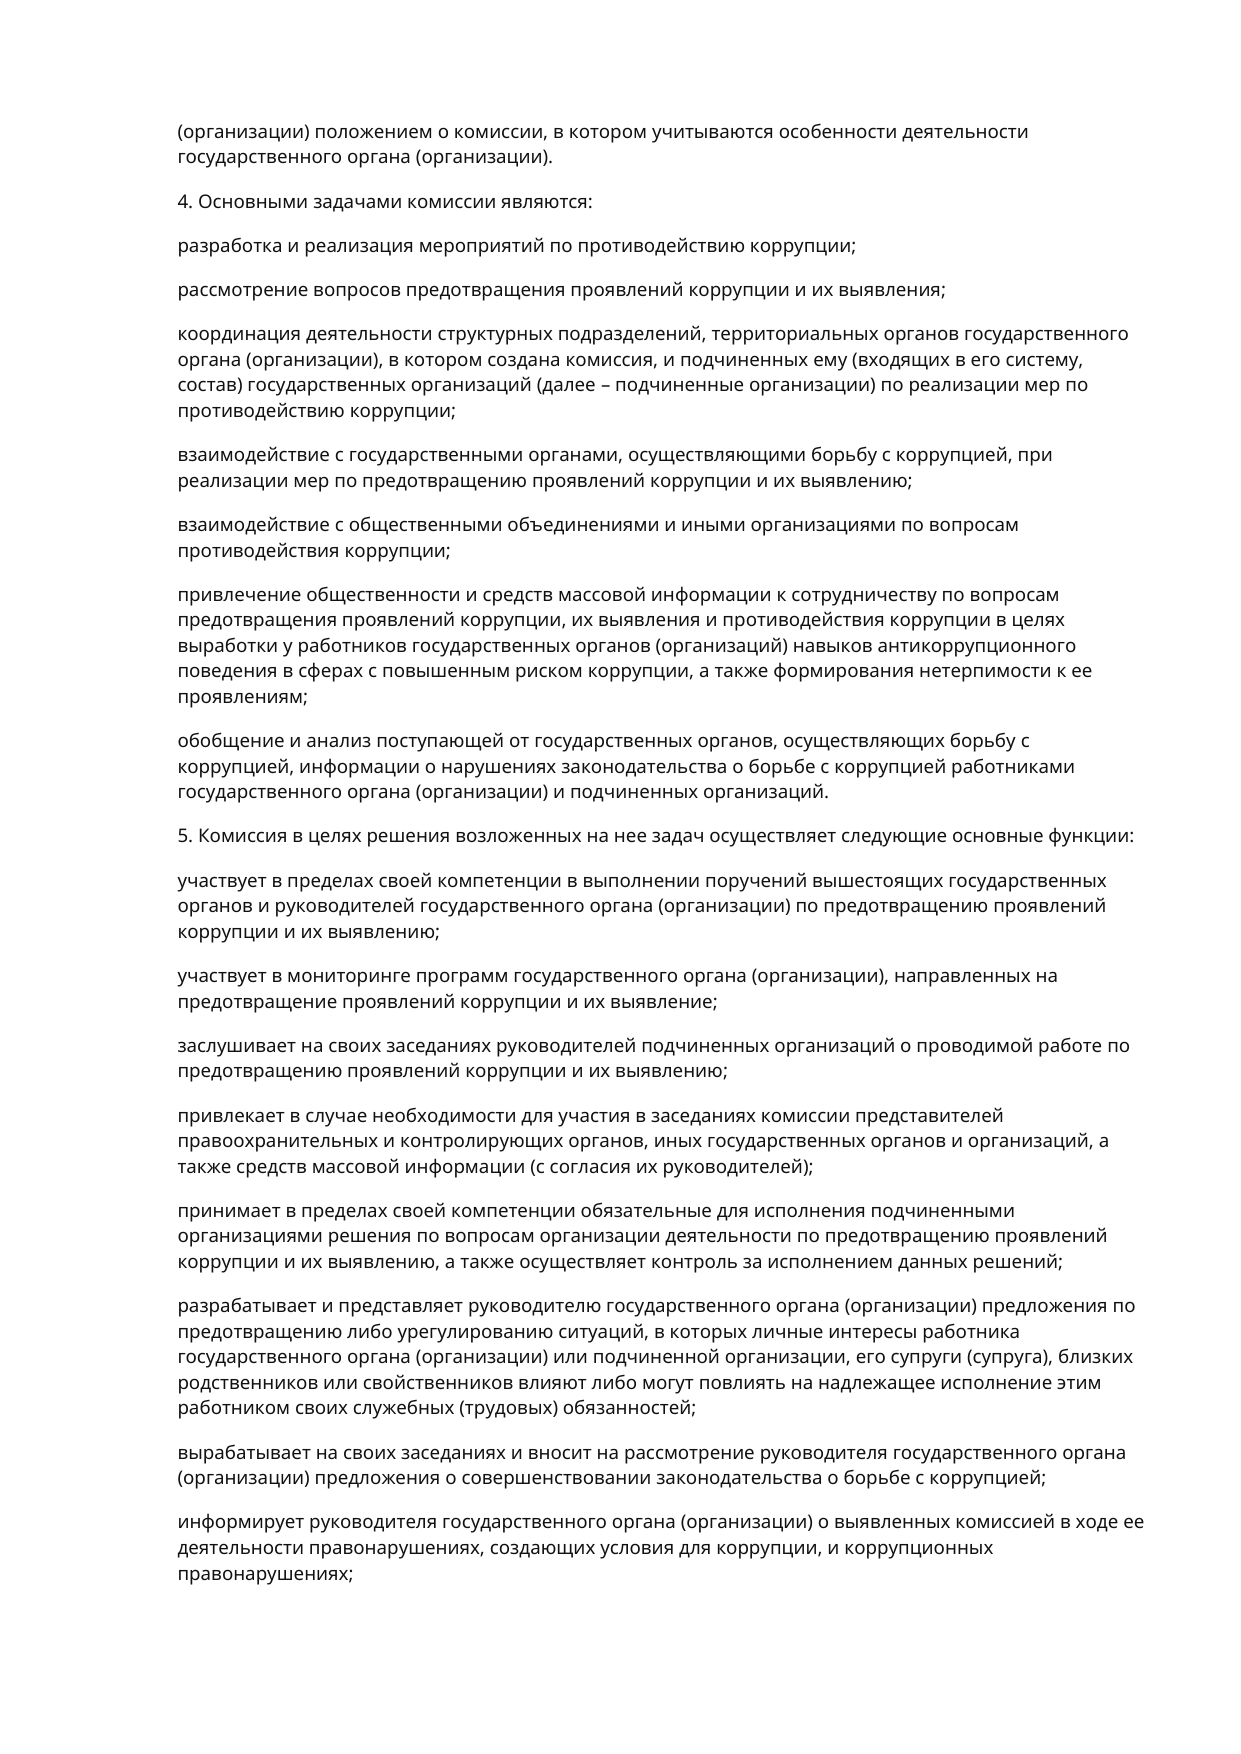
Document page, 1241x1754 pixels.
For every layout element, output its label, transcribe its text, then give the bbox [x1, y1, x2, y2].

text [177, 118, 1152, 169]
text принимает в пределах своей компетенции обязательные для исполнения подчиненными организациями решения по вопросам организации деятельности по предотвращению проявлений коррупции и их выявлению, а также осуществляет контроль за исполнением данных решений; [177, 1197, 1152, 1274]
text взаимодействие с общественными объединениями и иными организациями по вопросам противодействия коррупции; [177, 511, 1152, 562]
text взаимодействие с государственными органами, осуществляющими борьбу с коррупцией, при реализации мер по предотвращению проявлений коррупции и их выявлению; [177, 442, 1152, 493]
text привлечение общественности и средств массовой информации к сотрудничеству по вопросам предотвращения проявлений коррупции, их выявления и противодействия коррупции в целях выработки у работников государственных органов (организаций) навыков антикоррупционного поведения в сферах с повышенным риском коррупции, а также формирования нетерпимости к ее проявлениям; [177, 581, 1152, 709]
text координация деятельности структурных подразделений, территориальных органов государственного органа (организации), в котором создана комиссия, и подчиненных ему (входящих в его систему, состав) государственных организаций (далее – подчиненные организации) по реализации мер по противодействию коррупции; [177, 321, 1152, 423]
text 5. Комиссия в целях решения возложенных на нее задач осуществляет следующие основные функции: [177, 823, 1152, 848]
text заслушивает на своих заседаниях руководителей подчиненных организаций о проводимой работе по предотвращению проявлений коррупции и их выявлению; [177, 1032, 1152, 1083]
text обобщение и анализ поступающей от государственных органов, осуществляющих борьбу с коррупцией, информации о нарушениях законодательства о борьбе с коррупцией работниками государственного органа (организации) и подчиненных организаций. [177, 727, 1152, 804]
text участвует в пределах своей компетенции в выполнении поручений вышестоящих государственных органов и руководителей государственного органа (организации) по предотвращению проявлений коррупции и их выявлению; [177, 867, 1152, 944]
text вырабатывает на своих заседаниях и вносит на рассмотрение руководителя государственного органа (организации) предложения о совершенствовании законодательства о борьбе с коррупцией; [177, 1439, 1152, 1490]
text разрабатывает и представляет руководителю государственного органа (организации) предложения по предотвращению либо урегулированию ситуаций, в которых личные интересы работника государственного органа (организации) или подчиненной организации, его супруги (супруга), близких родственников или свойственников влияют либо могут повлиять на надлежащее исполнение этим работником своих служебных (трудовых) обязанностей; [177, 1293, 1152, 1420]
text привлекает в случае необходимости для участия в заседаниях комиссии представителей правоохранительных и контролирующих органов, иных государственных органов и организаций, а также средств массовой информации (с согласия их руководителей); [177, 1102, 1152, 1178]
text разработка и реализация мероприятий по противодействию коррупции; [177, 232, 1152, 258]
text 4. Основными задачами комиссии являются: [177, 188, 1152, 213]
text информирует руководителя государственного органа (организации) о выявленных комиссией в ходе ее деятельности правонарушениях, создающих условия для коррупции, и коррупционных правонарушениях; [177, 1509, 1152, 1585]
text рассмотрение вопросов предотвращения проявлений коррупции и их выявления; [177, 276, 1152, 302]
text участвует в мониторинге программ государственного органа (организации), направленных на предотвращение проявлений коррупции и их выявление; [177, 962, 1152, 1013]
